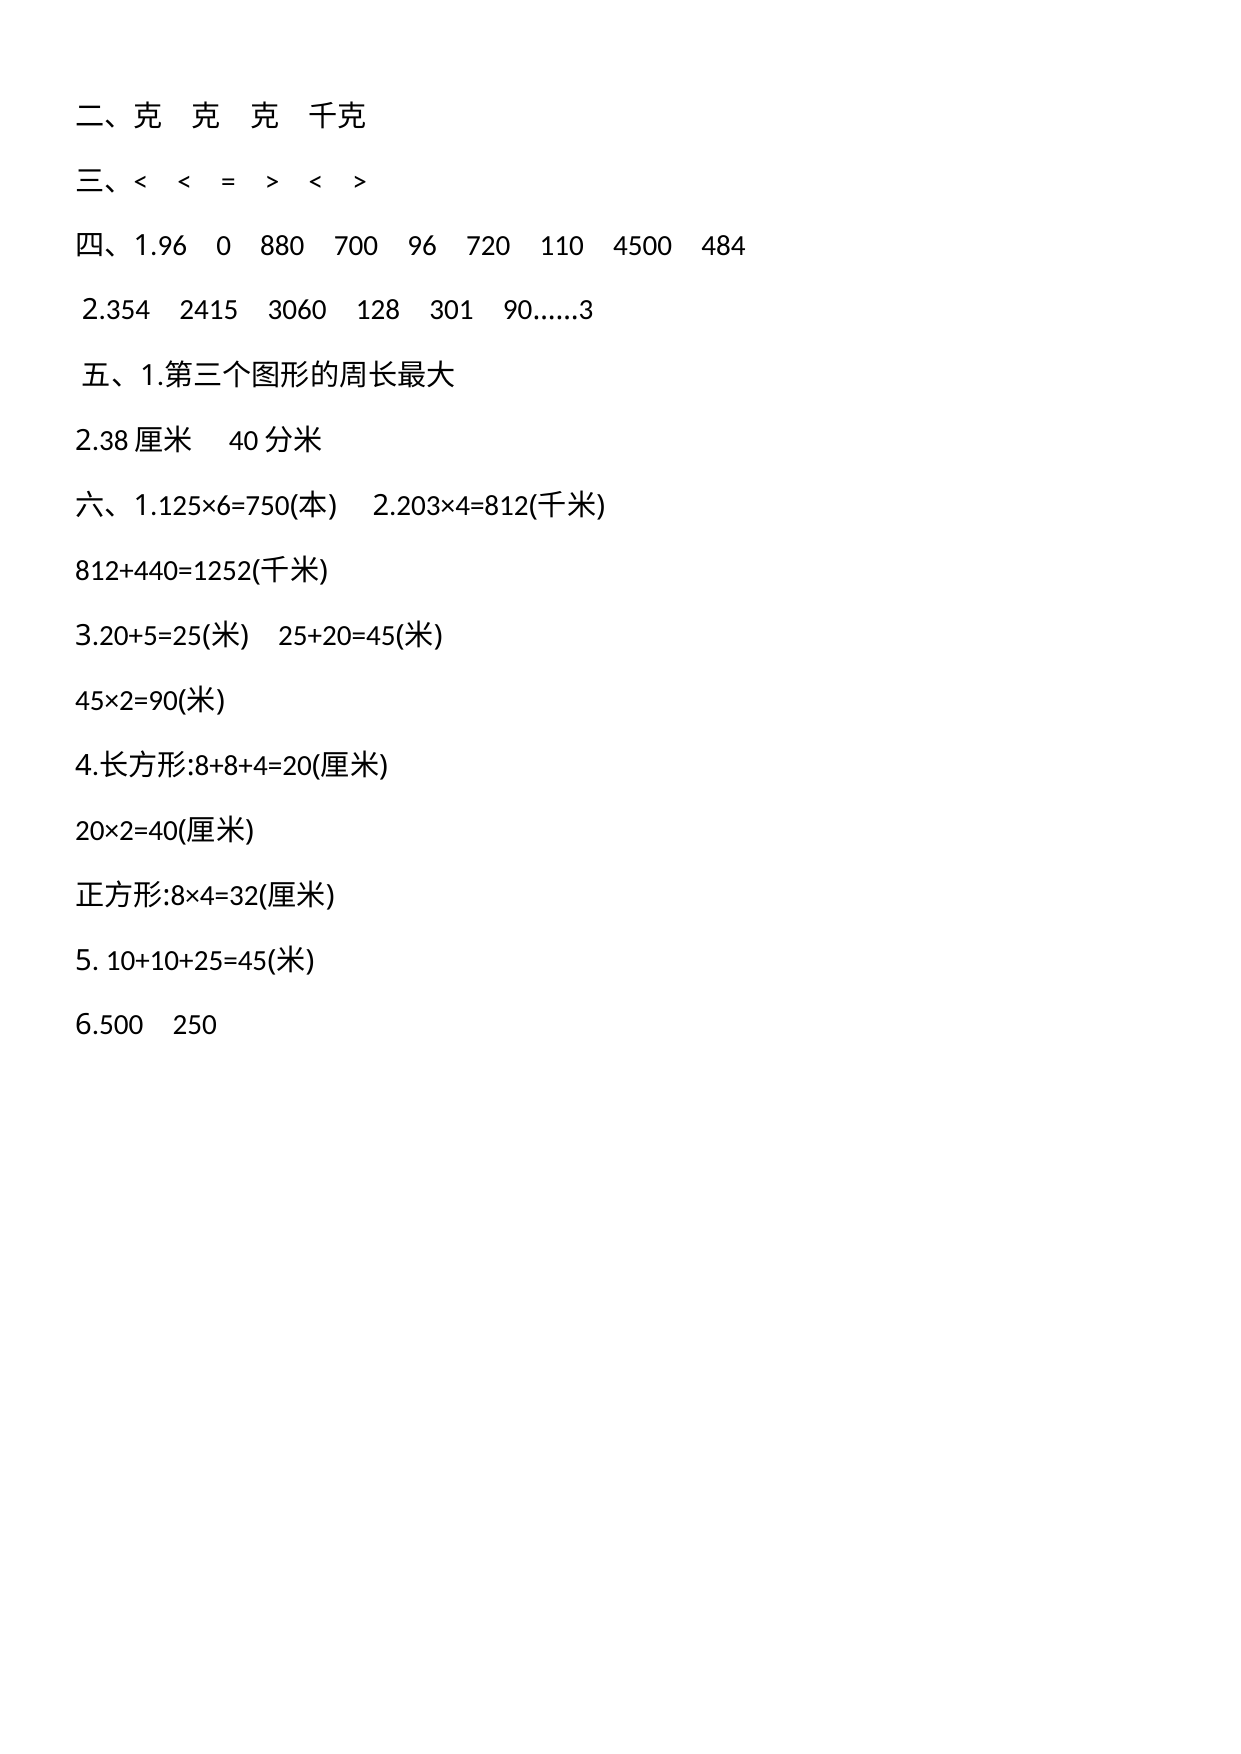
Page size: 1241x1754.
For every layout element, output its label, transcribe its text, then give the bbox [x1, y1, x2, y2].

text 2.354 2415 3060 128 301 90……3 [75, 276, 1165, 341]
text 6.500 250 [75, 991, 1165, 1056]
text 812+440=1252(千米) [75, 536, 1165, 601]
text 四、1.96 0 880 700 96 720 110 4500 484 [75, 211, 1165, 276]
text 3.20+5=25(米) 25+20=45(米) [75, 601, 1165, 666]
text 4.长方形:8+8+4=20(厘米) [75, 731, 1165, 796]
text 45×2=90(米) [75, 666, 1165, 731]
text 三、< < = > < > [75, 146, 1165, 211]
text 五、1.第三个图形的周长最大 [75, 341, 1165, 406]
text 5. 10+10+25=45(米) [75, 926, 1165, 991]
text 20×2=40(厘米) [75, 796, 1165, 861]
text 二、克 克 克 千克 [75, 81, 1165, 146]
text 正方形:8×4=32(厘米) [75, 861, 1165, 926]
text 2.38厘米 40分米 [75, 406, 1165, 471]
text 六、1.125×6=750(本) 2.203×4=812(千米) [75, 471, 1165, 536]
